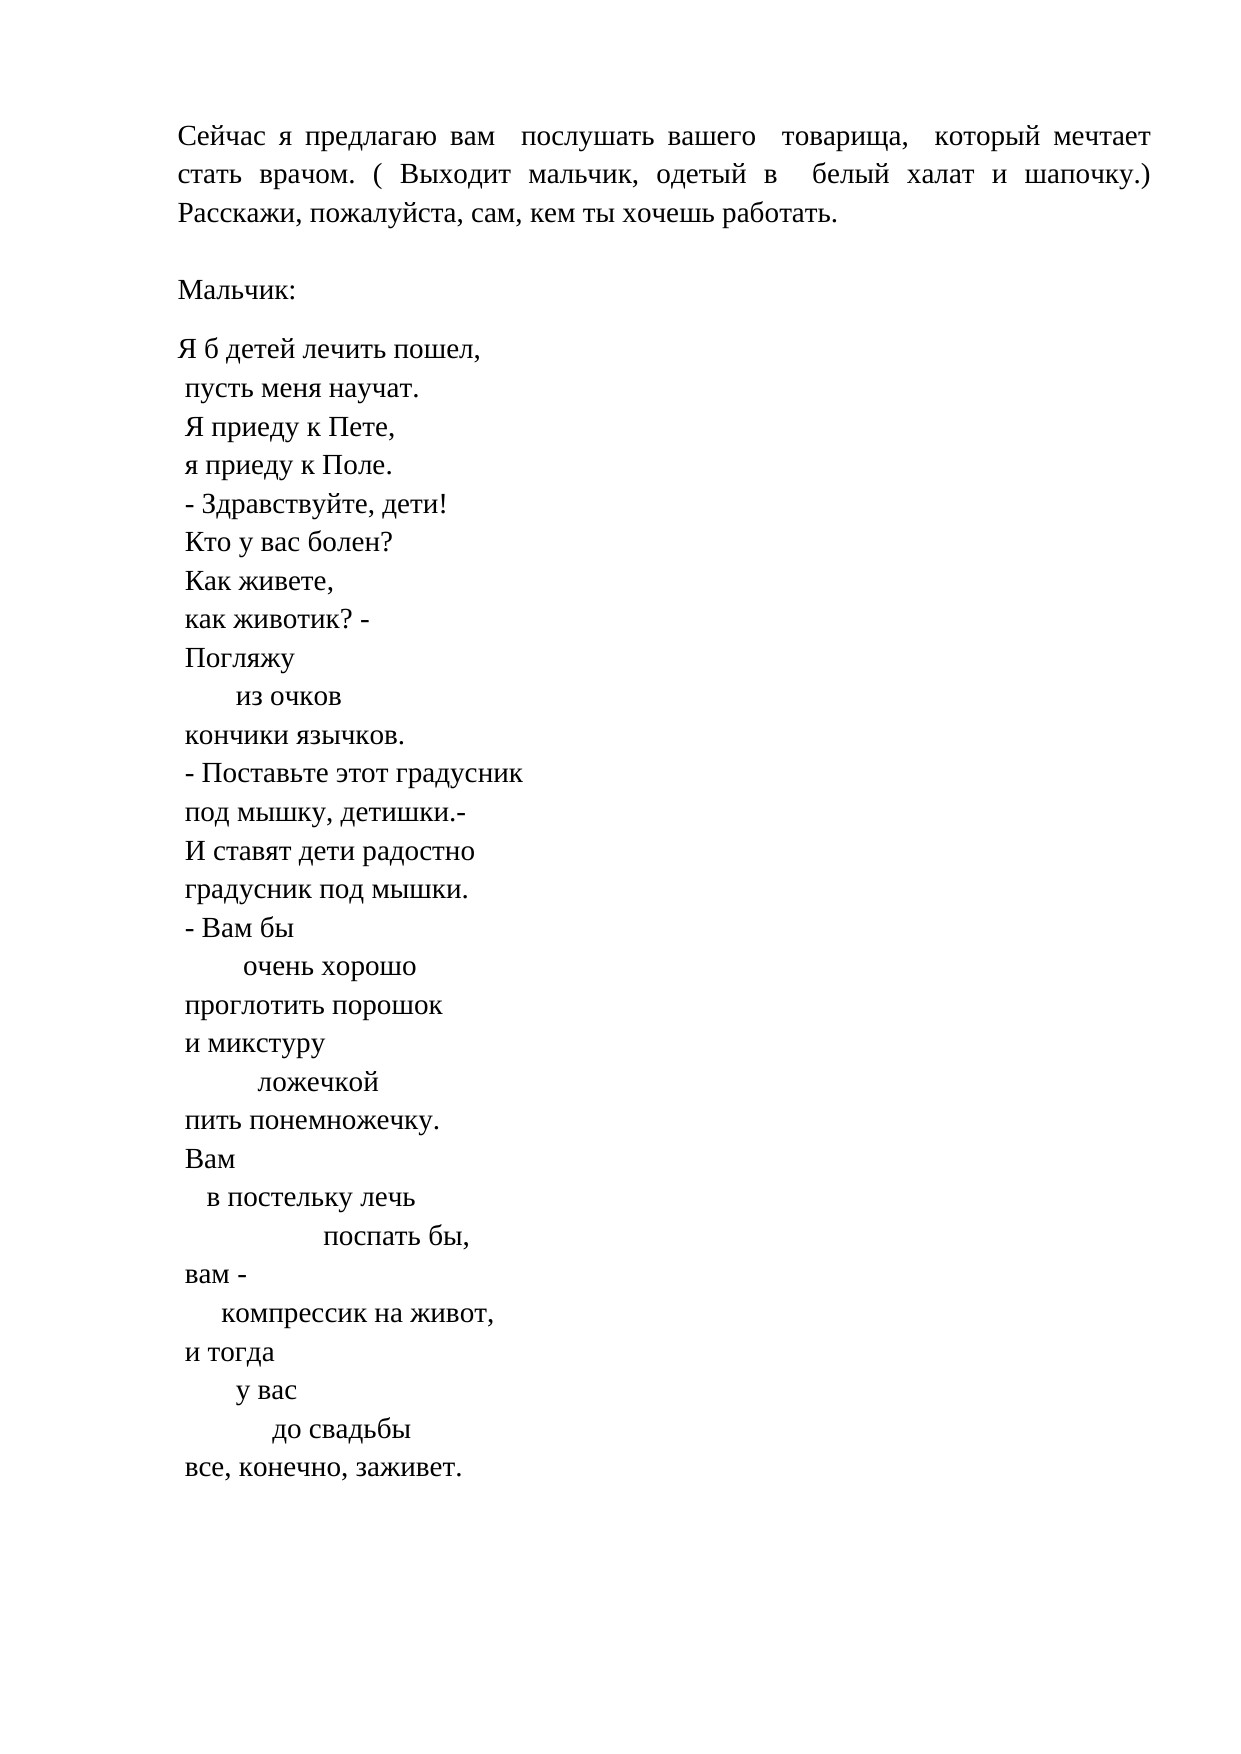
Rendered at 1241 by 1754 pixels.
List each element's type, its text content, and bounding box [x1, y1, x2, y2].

text проглотить порошок [177, 987, 627, 1020]
text под мышку, детишки.- [177, 794, 627, 828]
text из очков [177, 678, 627, 712]
text пить понемножечку. [177, 1102, 627, 1136]
text ложечкой [177, 1064, 627, 1097]
text градусник под мышки. [177, 871, 627, 905]
text И ставят дети радостно [177, 833, 627, 866]
text - Поставьте этот градусник [177, 756, 627, 789]
text и микстуру [177, 1025, 627, 1059]
text до свадьбы [177, 1411, 627, 1444]
text Мальчик: [177, 272, 1152, 306]
text Вам [177, 1141, 627, 1174]
text Я б детей лечить пошел, [177, 332, 627, 365]
text в постельку лечь [177, 1179, 627, 1213]
text вам - [177, 1257, 627, 1290]
text Я приеду к Пете, [177, 409, 627, 442]
text пусть меня научат. [177, 370, 627, 404]
text все, конечно, заживет. [177, 1449, 627, 1483]
text я приеду к Поле. [177, 447, 627, 481]
text очень хорошо [177, 948, 627, 982]
text - Вам бы [177, 910, 627, 943]
text и тогда [177, 1334, 627, 1367]
text - Здравствуйте, дети! [177, 486, 627, 519]
text компрессик на живот, [177, 1295, 627, 1329]
text Сейчас я предлагаю вам послушать вашего товарища, который мечтает стать врачом. ( Выходит мальчик, одетый в белый халат и шапочку.) Расскажи, пожалуйста, сам, кем ты хочешь работать. [177, 118, 1152, 229]
text как животик? - [177, 601, 627, 635]
text поспать бы, [177, 1218, 627, 1252]
text Кто у вас болен? [177, 524, 627, 558]
text Как живете, [177, 563, 627, 596]
text у вас [177, 1372, 627, 1406]
text кончики язычков. [177, 717, 627, 751]
text Погляжу [177, 640, 627, 673]
